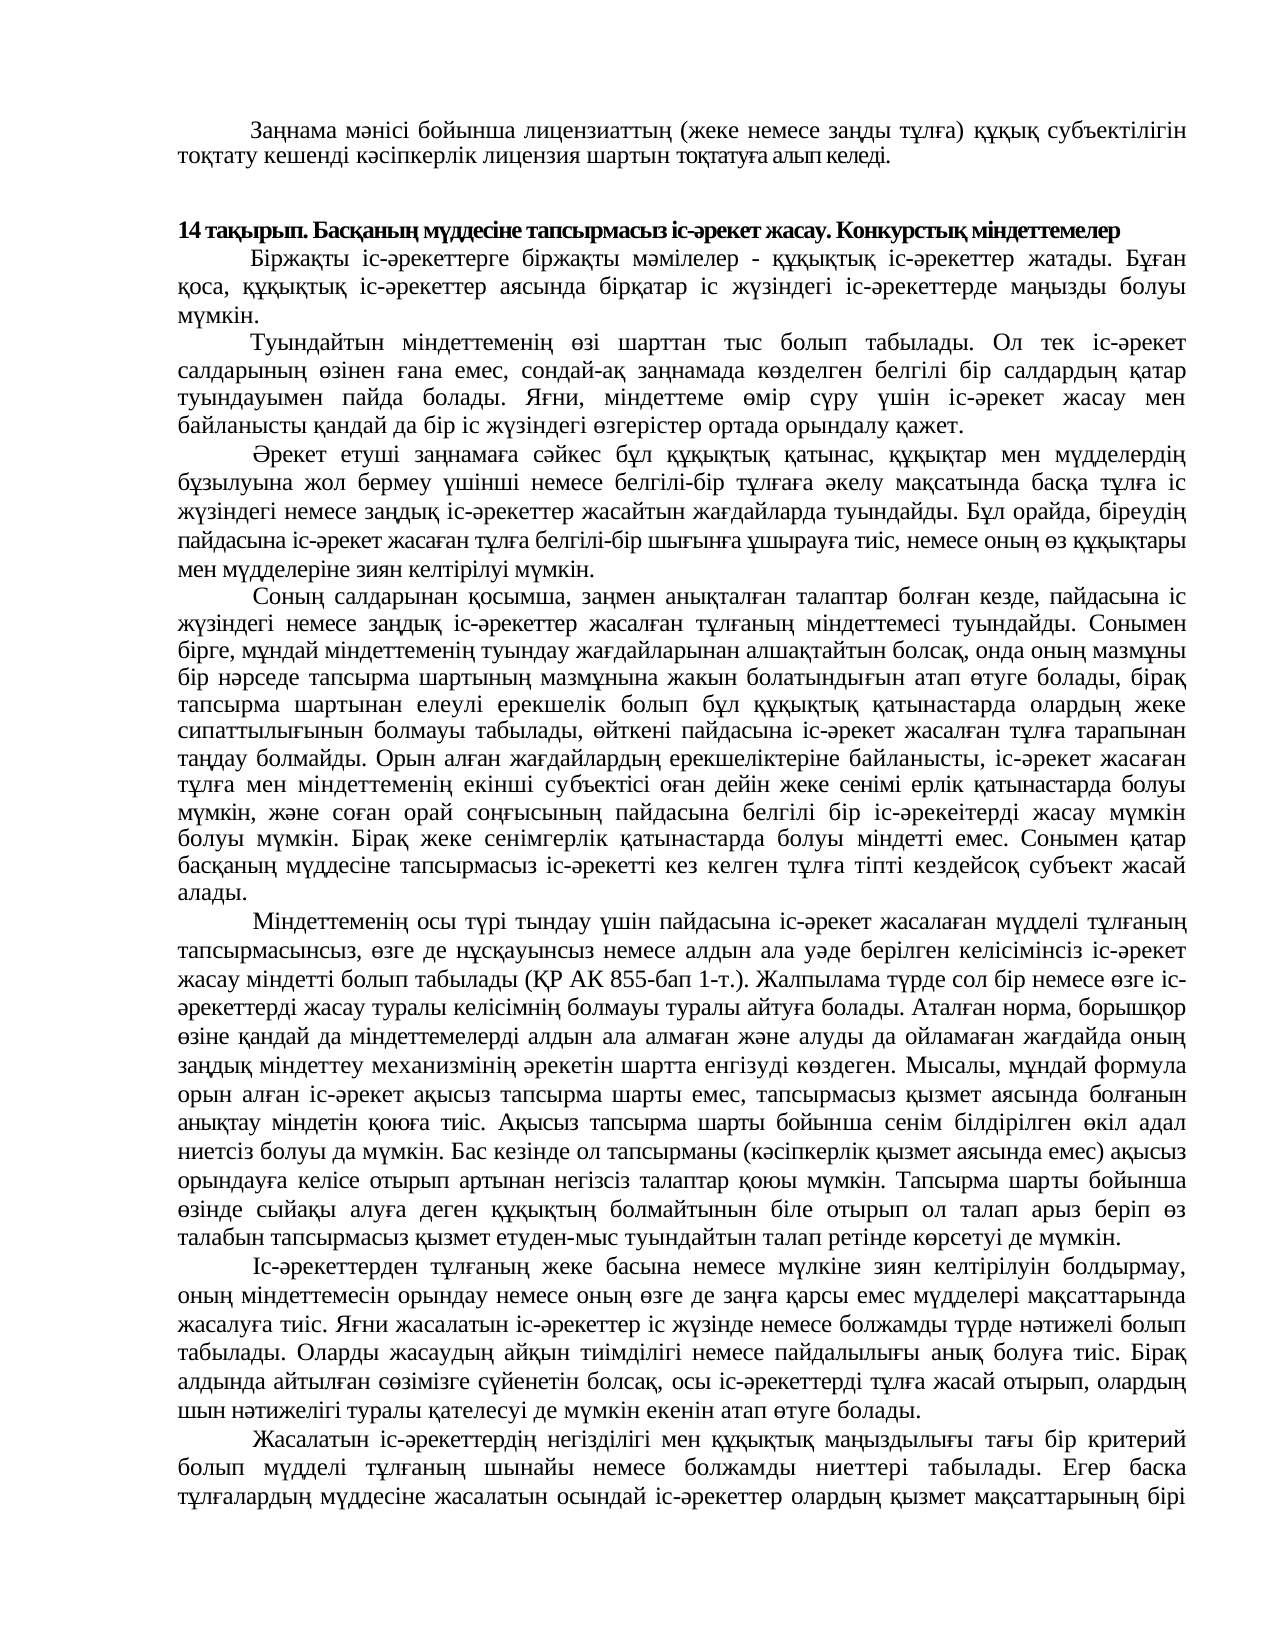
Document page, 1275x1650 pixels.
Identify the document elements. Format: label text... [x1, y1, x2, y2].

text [177, 1424, 1186, 1510]
text Соның салдарынан қосымша, заңмен анықталған талаптар болған кезде, пайдасына іс жүзіндегі немесе заңдық іс-әрекеттер жасалған тұлғаның міндеттемесі туындайды. Сонымен бірге, мұндай міндеттеменің туындау жағдайларынан алшақтайтын болсақ, онда оның мазмұны бір нәрседе тапсырма шартының мазмұнына жакын болатындығын атап өтуге болады, бірақ тапсырма шартынан елеулі ерекшелік болып бұл құқықтық қатынастарда олардың жеке сипаттылығынын болмауы табылады, өйткені пайдасына іс-әрекет жасалған тұлға тарапынан таңдау болмайды. Орын алған жағдайлардың ерекшеліктеріне байланысты, іс-әрекет жасаған тұлға мен міндеттеменің екінші субъектісі оған дейін жеке сенімі ерлік қатынастарда болуы мүмкін, және соған орай соңғысының пайдасына белгілі бір іс-әрекеітерді жасау мүмкін болуы мүмкін. Бірақ жеке сенімгерлік қатынастарда болуы міндетті емес. Сонымен қатар басқаның мүддесіне тапсырмасыз іс-әрекетті кез келген тұлға тіпті кездейсоқ субъект жасай алады. [177, 582, 1186, 906]
text Біржақты іс-әрекеттерге біржақты мәмілелер - құқықтық іс-әрекеттер жатады. Бұған қоса, құқықтық іс-әрекеттер аясында бірқатар іс жүзіндегі іс-әрекеттерде маңызды болуы мүмкін. [177, 243, 1186, 329]
text Әрекет етуші заңнамаға сәйкес бұл құқықтық қатынас, құқықтар мен мүдделердің бұзылуына жол бермеу үшінші немесе белгілі-бір тұлғаға әкелу мақсатында басқа тұлға іс жүзіндегі немесе заңдық іс-әрекеттер жасайтын жағдайларда туындайды. Бұл орайда, біреудің пайдасына іс-әрекет жасаған тұлға белгілі-бір шығынға ұшырауға тиіс, немесе оның өз құқықтары мен мүдделеріне зиян келтірілуі мүмкін. [177, 439, 1186, 582]
text Іс-әрекеттерден тұлғаның жеке басына немесе мүлкіне зиян келтірілуін болдырмау, оның міндеттемесін орындау немесе оның өзге де заңға қарсы емес мүдделері мақсаттарында жасалуға тиіс. Яғни жасалатын іс-әрекеттер іс жүзінде немесе болжамды түрде нәтижелі болып табылады. Оларды жасаудың айқын тиімділігі немесе пайдалылығы анық болуға тиіс. Бірақ алдында айтылған сөзімізге сүйенетін болсақ, осы іс-әрекеттерді тұлға жасай отырып, олардың шын нәтижелігі туралы қателесуі де мүмкін екенін атап өтуге болады. [177, 1251, 1186, 1424]
text Туындайтын міндеттеменің өзі шарттан тыс болып табылады. Ол тек іс-әрекет салдарының өзінен ғана емес, сондай-ақ заңнамада көзделген белгілі бір салдардың қатар туындауымен пайда болады. Яғни, міндеттеме өмір сүру үшін іс-әрекет жасау мен байланысты қандай да бір іс жүзіндегі өзгерістер ортада орындалу қажет. [177, 329, 1186, 439]
text 14 тақырып. Басқаның мүддесіне тапсырмасыз іс-әрекет жасау. Конкурстық міндеттемелер [177, 218, 1186, 243]
text Міндеттеменің осы түрі тындау үшін пайдасына іс-әрекет жасалаған мүдделі тұлғаның тапсырмасынсыз, өзге де нұсқауынсыз немесе алдын ала уәде берілген келісімінсіз іс-әрекет жасау міндетті болып табылады (ҚР АК 855-бап 1-т.). Жалпылама түрде сол бір немесе өзге іс-әрекеттерді жасау туралы келісімнің болмауы туралы айтуға болады. Аталған норма, борышқор өзіне қандай да міндеттемелерді алдын ала алмаған және алуды да ойламаған жағдайда оның заңдық міндеттеу механизмінің әрекетін шартта енгізуді көздеген. Мысалы, мұндай формула орын алған іс-әрекет ақысыз тапсырма шарты емес, тапсырмасыз қызмет аясында болғанын анықтау міндетін қоюға тиіс. Ақысыз тапсырма шарты бойынша сенім білдірілген өкіл адал ниетсіз болуы да мүмкін. Бас кезінде ол тапсырманы (кәсіпкерлік қызмет аясында емес) ақысыз орындауға келісе отырып артынан негізсіз талаптар қоюы мүмкін. Тапсырма шарты бойынша өзінде сыйақы алуға деген құқықтың болмайтынын біле отырып ол талап арыз беріп өз талабын тапсырмасыз қызмет етуден-мыс туындайтын талап ретінде көрсетуі де мүмкін. [177, 906, 1186, 1251]
text Заңнама мәнісі бойынша лицензиаттың (жеке немесе заңды тұлға) құқық субъектілігін тоқтату кешенді кәсіпкерлік лицензия шартын тоқтатуға алып келеді. [177, 118, 1186, 168]
